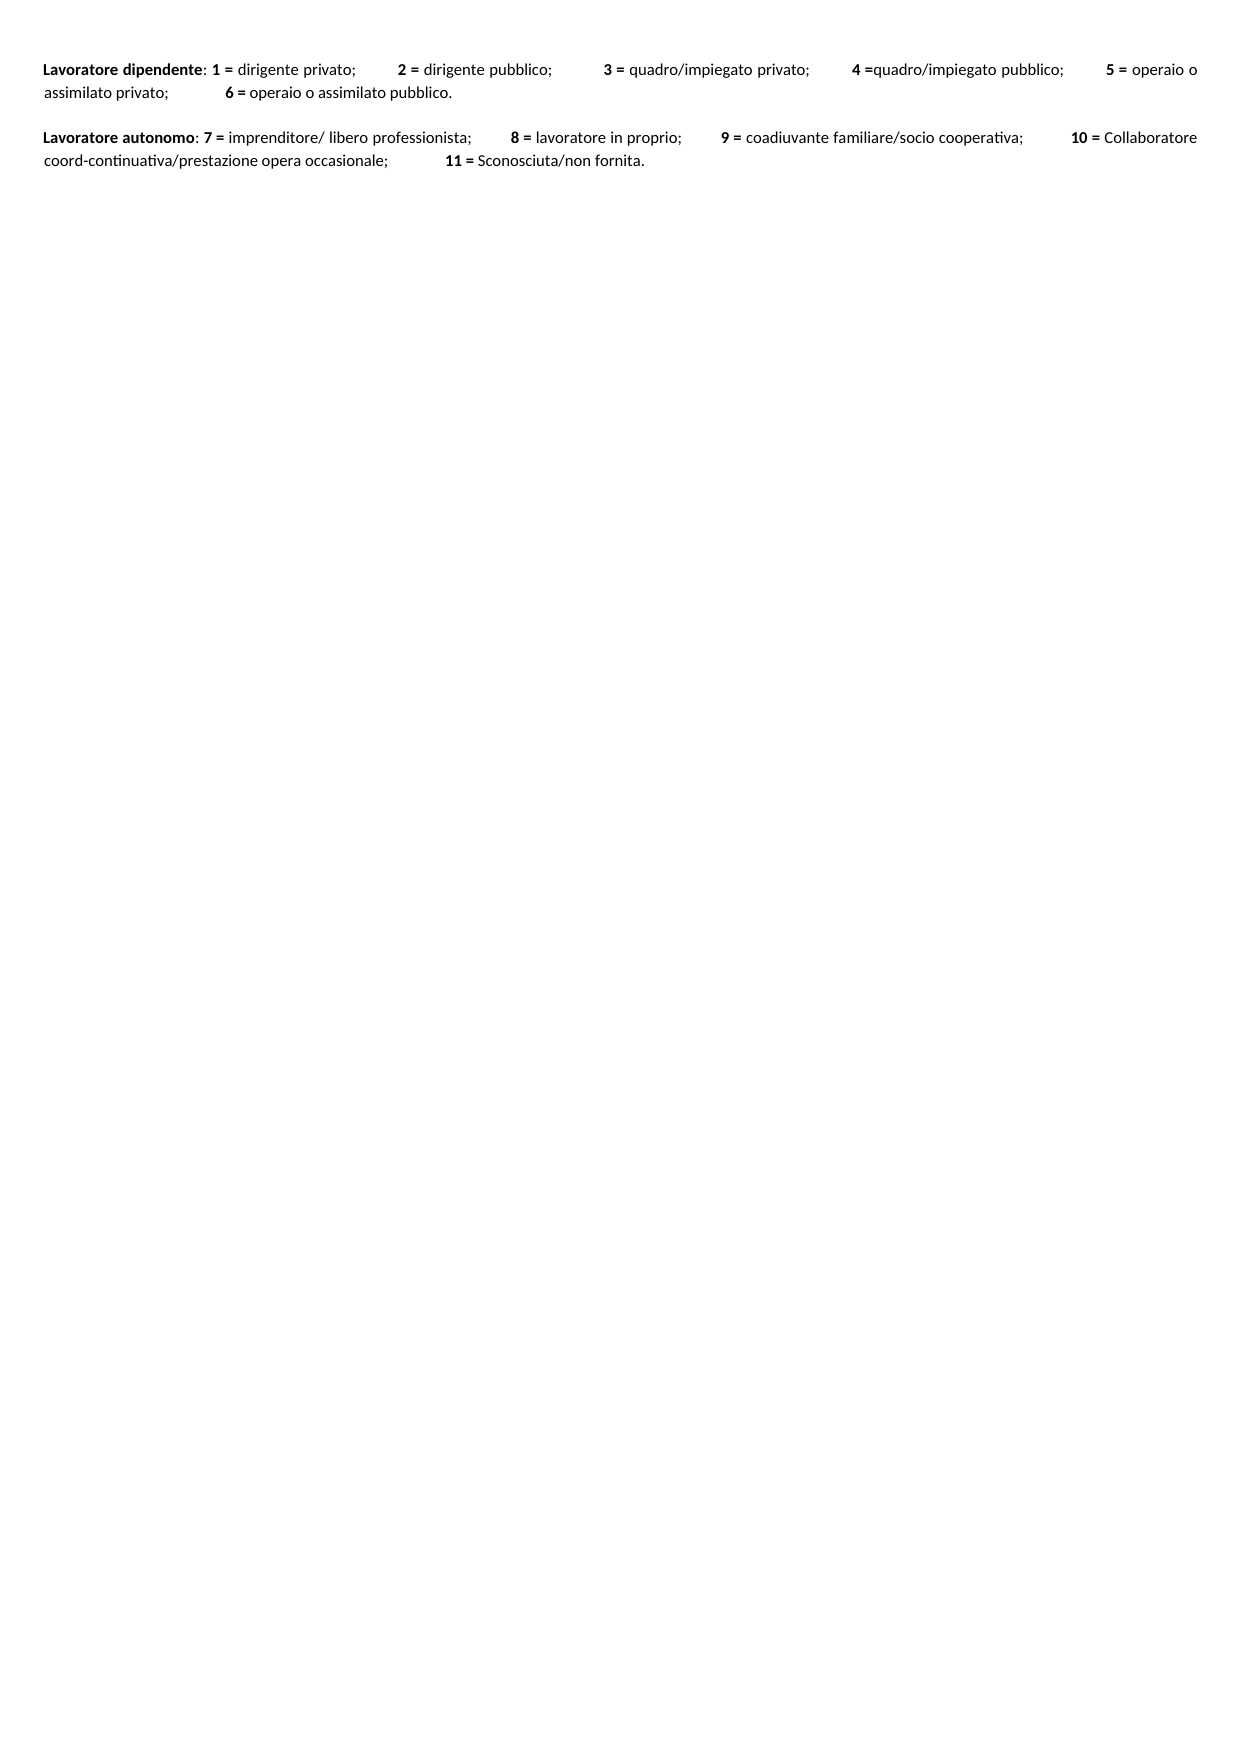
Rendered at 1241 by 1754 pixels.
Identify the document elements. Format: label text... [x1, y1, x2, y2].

text Lavoratore dipendente: 1 = dirigente privato; 2 = dirigente pubblico; 3 = quadro/impiegato privato; 4 =quadro/impiegato pubblico; 5 = operaio o assimilato privato; 6 = operaio o assimilato pubblico. [43, 59, 1198, 103]
text Lavoratore autonomo: 7 = imprenditore/ libero professionista; 8 = lavoratore in proprio; 9 = coadiuvante familiare/socio cooperativa; 10 = Collaboratore coord-continuativa/prestazione opera occasionale; 11 = Sconosciuta/non fornita. [43, 127, 1198, 171]
